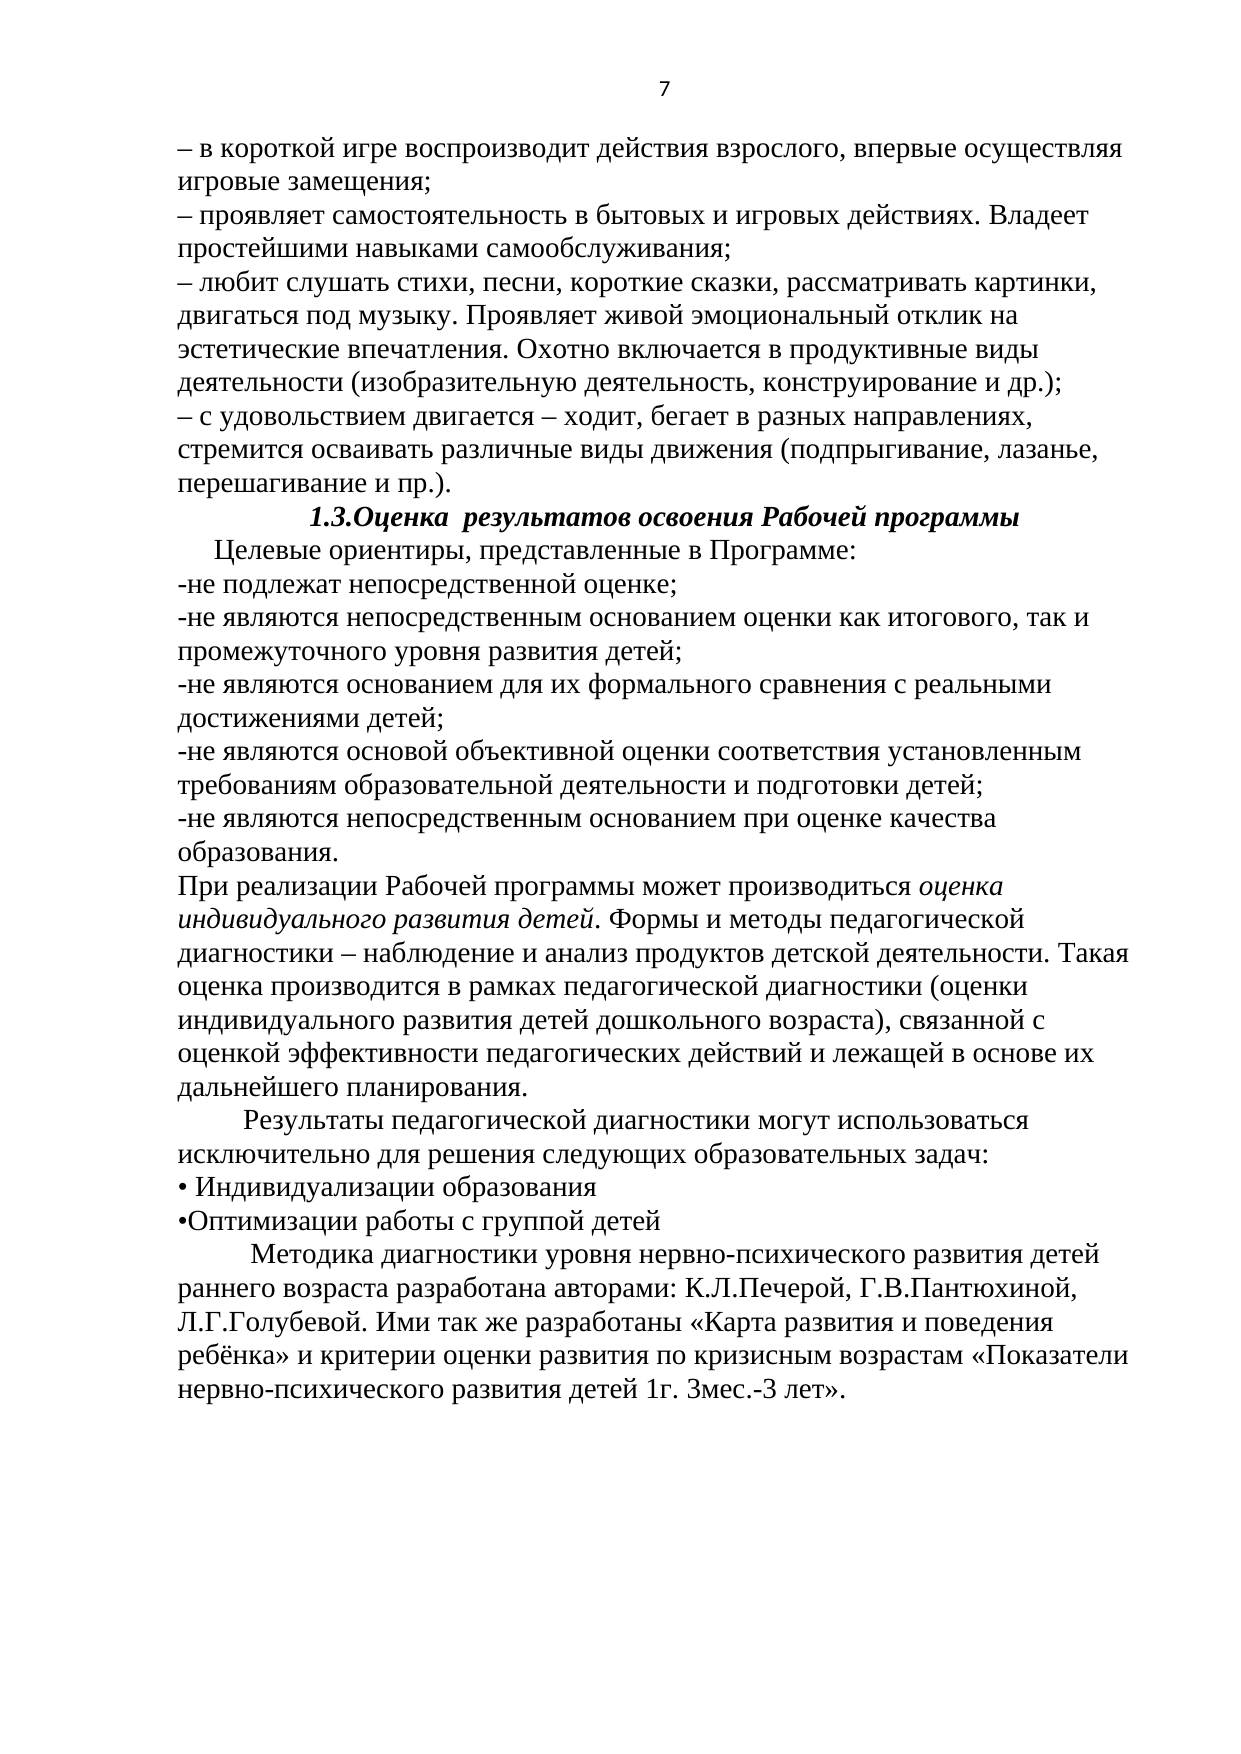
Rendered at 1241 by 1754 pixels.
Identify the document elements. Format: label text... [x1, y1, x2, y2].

text -не подлежат непосредственной оценке; [177, 566, 1152, 599]
text – с удовольствием двигается – ходит, бегает в разных направлениях, стремится осваивать различные виды движения (подпрыгивание, лазанье, перешагивание и пр.). [177, 398, 1152, 499]
text •Оптимизации работы с группой детей [177, 1203, 1152, 1237]
text -не являются непосредственным основанием при оценке качества образования. [177, 801, 1152, 868]
text – в короткой игре воспроизводит действия взрослого, впервые осуществляя игровые замещения; [177, 130, 1152, 197]
text 1.3.Оценка результатов освоения Рабочей программы [177, 499, 1152, 532]
text При реализации Рабочей программы может производиться оценка индивидуального развития детей. Формы и методы педагогической диагностики – наблюдение и анализ продуктов детской деятельности. Такая оценка производится в рамках педагогической диагностики (оценки индивидуального развития детей дошкольного возраста), связанной с оценкой эффективности педагогических действий и лежащей в основе их дальнейшего планирования. [177, 868, 1152, 1102]
text -не являются основой объективной оценки соответствия установленным требованиям образовательной деятельности и подготовки детей; [177, 733, 1152, 801]
text -не являются основанием для их формального сравнения с реальными достижениями детей; [177, 666, 1152, 733]
text Результаты педагогической диагностики могут использоваться исключительно для решения следующих образовательных задач: [177, 1102, 1152, 1169]
text Целевые ориентиры, представленные в Программе: [177, 532, 1152, 566]
text -не являются непосредственным основанием оценки как итогового, так и промежуточного уровня развития детей; [177, 599, 1152, 666]
text • Индивидуализации образования [177, 1169, 1152, 1203]
text – любит слушать стихи, песни, короткие сказки, рассматривать картинки, двигаться под музыку. Проявляет живой эмоциональный отклик на эстетические впечатления. Охотно включается в продуктивные виды деятельности (изобразительную деятельность, конструирование и др.); [177, 264, 1152, 398]
text – проявляет самостоятельность в бытовых и игровых действиях. Владеет простейшими навыками самообслуживания; [177, 197, 1152, 264]
text Методика диагностики уровня нервно-психического развития детей раннего возраста разработана авторами: К.Л.Печерой, Г.В.Пантюхиной, Л.Г.Голубевой. Ими так же разработаны «Карта развития и поведения ребёнка» и критерии оценки развития по кризисным возрастам «Показатели нервно-психического развития детей 1г. 3мес.-3 лет». [177, 1237, 1152, 1404]
